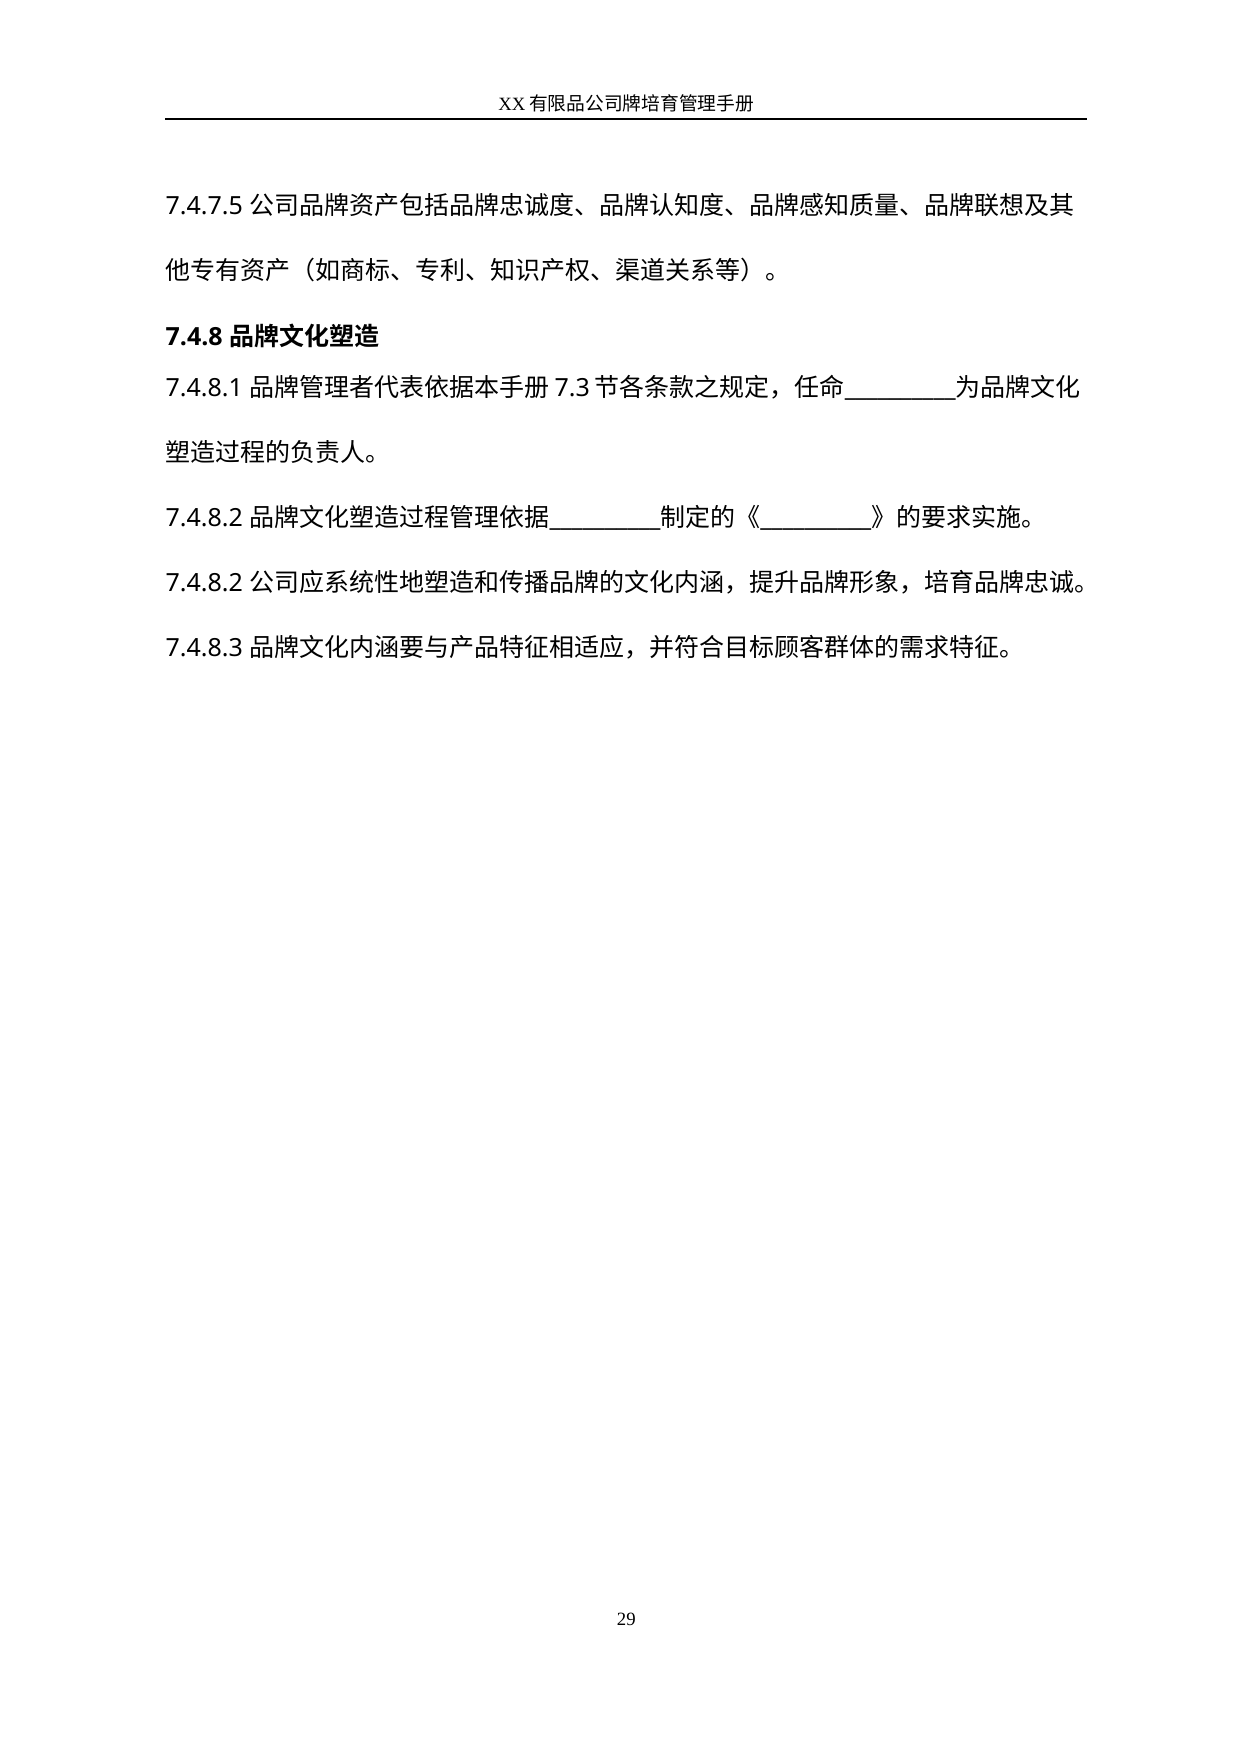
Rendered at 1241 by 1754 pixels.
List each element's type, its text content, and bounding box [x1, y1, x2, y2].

text 7.4.8.3 品牌文化内涵要与产品特征相适应，并符合目标顾客群体的需求特征。 [165, 613, 1087, 678]
text 7.4.8.1 品牌管理者代表依据本手册7.3节各条款之规定，任命__________为品牌文化塑造过程的负责人。 [165, 353, 1087, 483]
text 7.4.7.5 公司品牌资产包括品牌忠诚度、品牌认知度、品牌感知质量、品牌联想及其他专有资产（如商标、专利、知识产权、渠道关系等）。 [165, 171, 1087, 301]
text 7.4.8.2 公司应系统性地塑造和传播品牌的文化内涵，提升品牌形象，培育品牌忠诚。 [165, 548, 1087, 613]
text 7.4.8.2 品牌文化塑造过程管理依据__________制定的《__________》的要求实施。 [165, 483, 1087, 548]
text 7.4.8 品牌文化塑造 [165, 301, 1087, 353]
